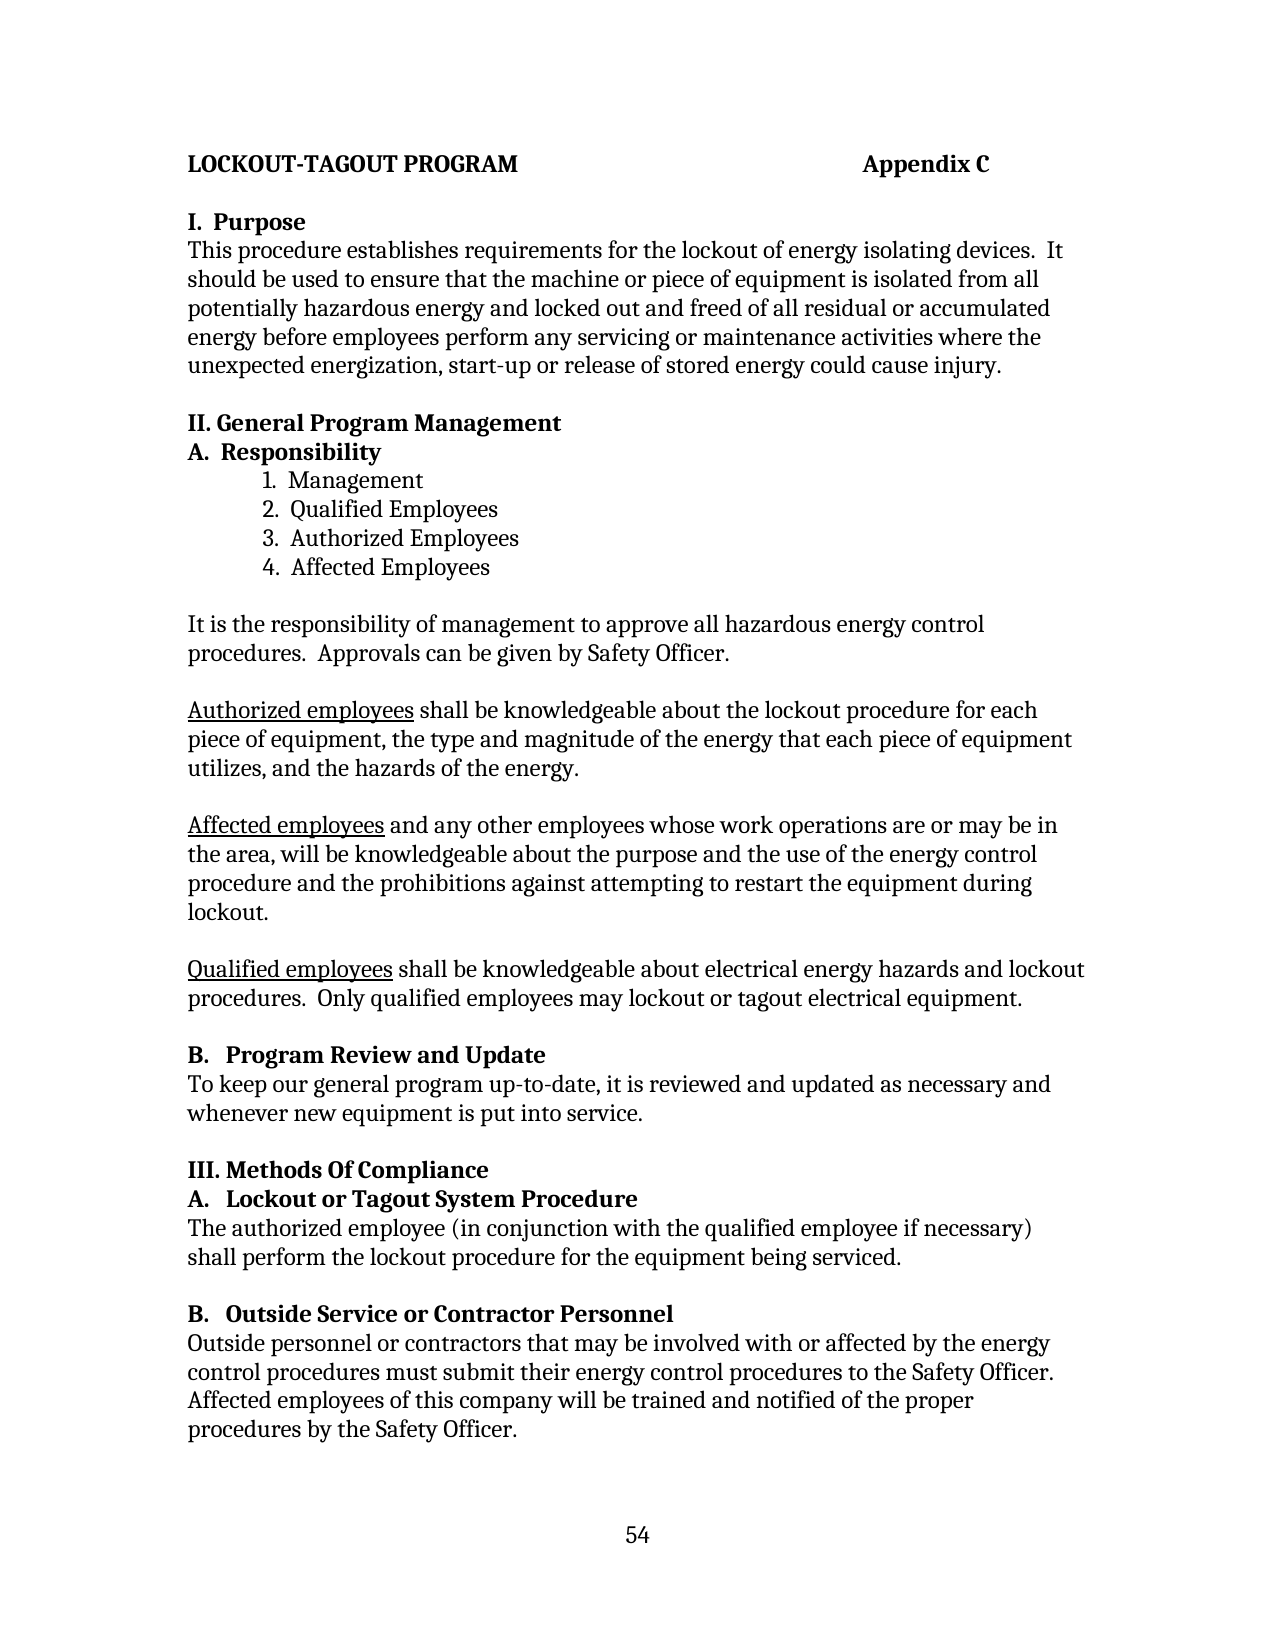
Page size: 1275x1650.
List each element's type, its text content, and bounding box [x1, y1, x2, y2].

text Affected employees and any other employees whose work operations are or may be in the area, will be knowledgeable about the purpose and the use of the energy control procedure and the prohibitions against attempting to restart the equipment during lockout. [187, 811, 1087, 926]
text 2. Qualified Employees [262, 495, 1087, 524]
text I. Purpose [187, 207, 1087, 236]
text 3. Authorized Employees [262, 524, 1087, 552]
text The authorized employee (in conjunction with the qualified employee if necessary) shall perform the lockout procedure for the equipment being serviced. [187, 1214, 1087, 1271]
text B. Outside Service or Contractor Personnel [187, 1300, 1087, 1329]
text Qualified employees shall be knowledgeable about electrical energy hazards and lockout procedures. Only qualified employees may lockout or tagout electrical equipment. [187, 955, 1087, 1012]
text Outside personnel or contractors that may be involved with or affected by the energy control procedures must submit their energy control procedures to the Safety Officer. Affected employees of this company will be trained and notified of the proper procedures by the Safety Officer. [187, 1329, 1087, 1444]
text 1. Management [262, 466, 1087, 495]
text 4. Affected Employees [262, 552, 1087, 581]
text Authorized employees shall be knowledgeable about the lockout procedure for each piece of equipment, the type and magnitude of the energy that each piece of equipment utilizes, and the hazards of the energy. [187, 696, 1087, 782]
text II. General Program Management [187, 409, 1087, 437]
text To keep our general program up-to-date, it is reviewed and updated as necessary and whenever new equipment is put into service. [187, 1070, 1087, 1127]
text This procedure establishes requirements for the lockout of energy isolating devices. It should be used to ensure that the machine or piece of equipment is isolated from all potentially hazardous energy and locked out and freed of all residual or accumulated energy before employees perform any servicing or maintenance activities where the unexpected energization, start-up or release of stored energy could cause injury. [187, 236, 1087, 380]
text III. Methods Of Compliance [187, 1156, 1087, 1185]
text A. Lockout or Tagout System Procedure [187, 1185, 1087, 1214]
text A. Responsibility [187, 437, 1087, 466]
text It is the responsibility of management to approve all hazardous energy control procedures. Approvals can be given by Safety Officer. [187, 610, 1087, 667]
text B. Program Review and Update [187, 1041, 1087, 1070]
text LOCKOUT-TAGOUT PROGRAM Appendix C [187, 150, 1087, 179]
